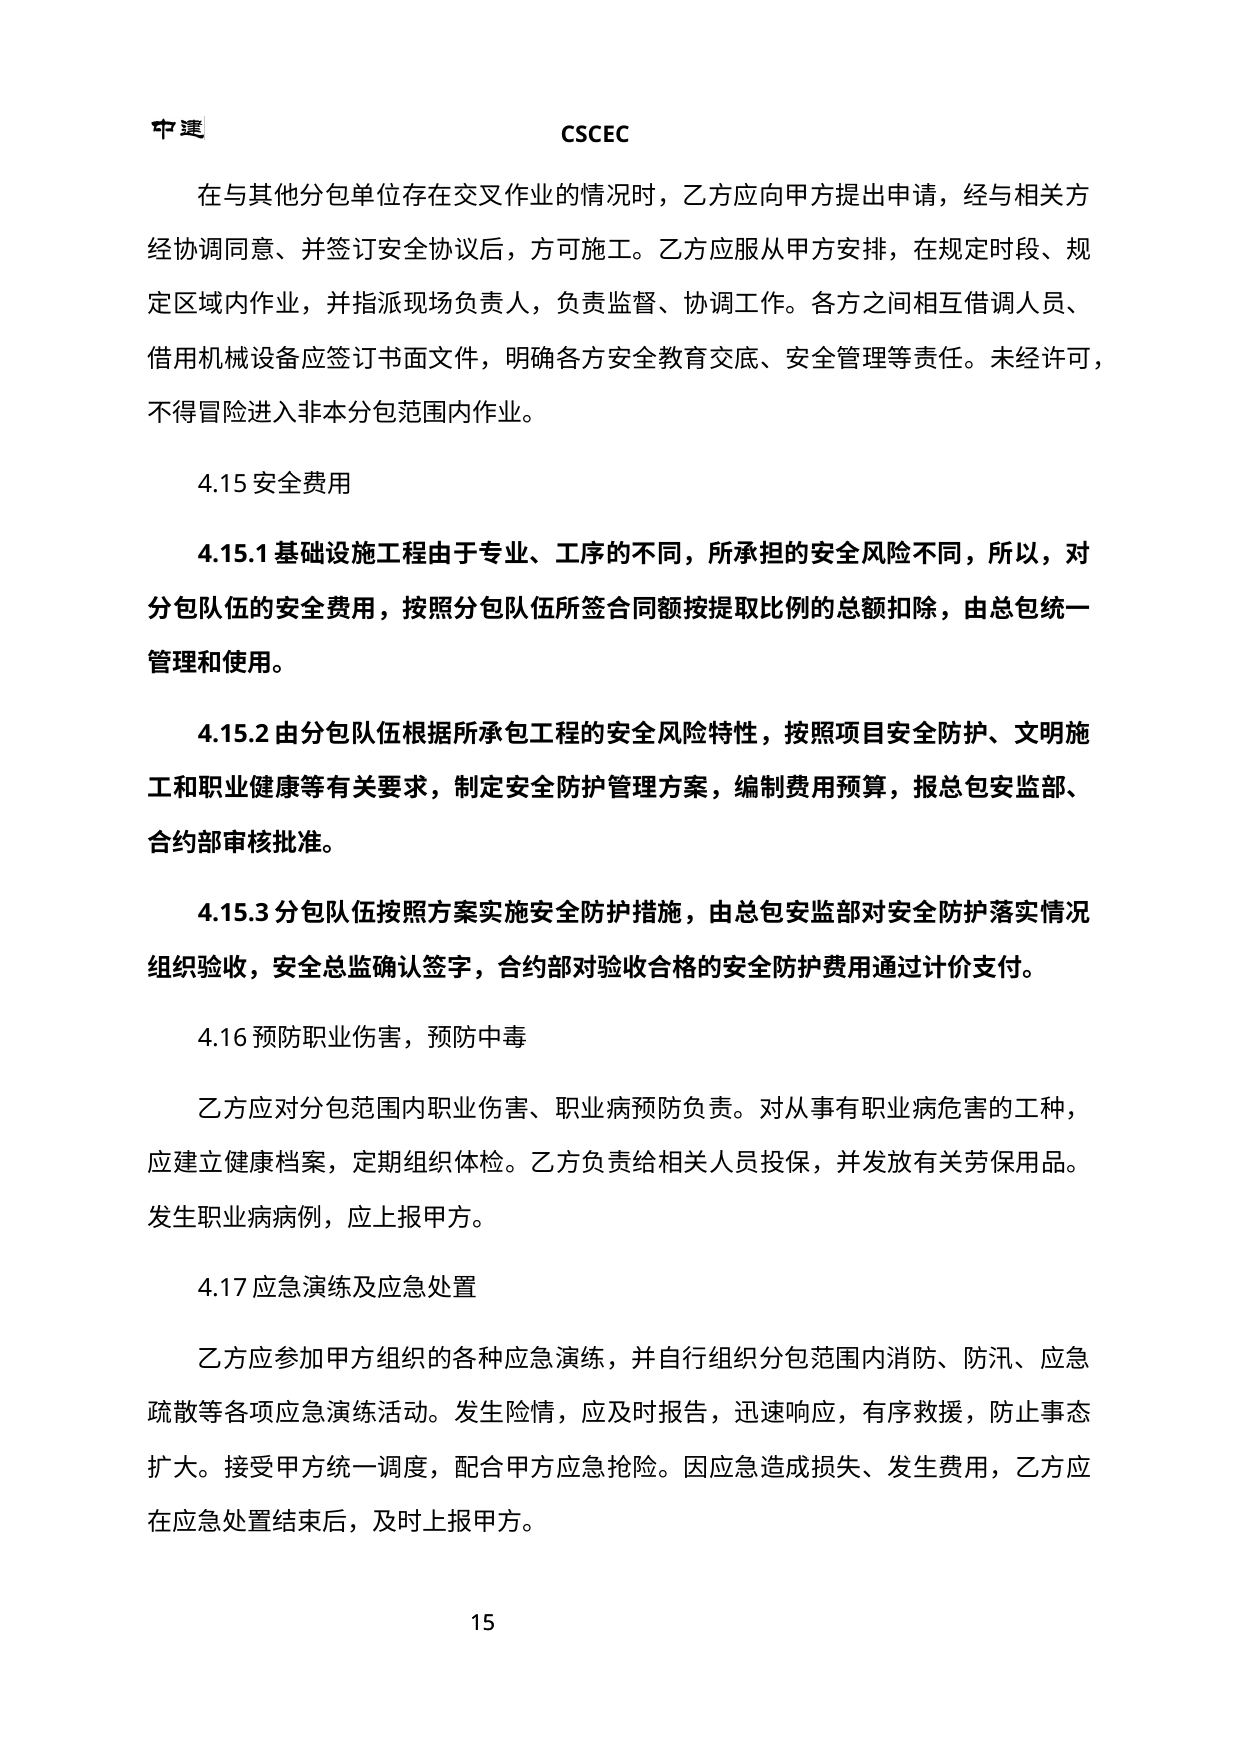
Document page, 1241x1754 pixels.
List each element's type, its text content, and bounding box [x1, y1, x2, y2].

text 4.17应急演练及应急处置 [148, 1268, 1093, 1304]
text 4.16预防职业伤害，预防中毒 [148, 1018, 1093, 1054]
text 4.15.3分包队伍按照方案实施安全防护措施，由总包安监部对安全防护落实情况组织验收，安全总监确认签字，合约部对验收合格的安全防护费用通过计价支付。 [148, 893, 1093, 983]
text 乙方应对分包范围内职业伤害、职业病预防负责。对从事有职业病危害的工种，应建立健康档案，定期组织体检。乙方负责给相关人员投保，并发放有关劳保用品。发生职业病病例，应上报甲方。 [148, 1088, 1093, 1233]
text 4.15.2由分包队伍根据所承包工程的安全风险特性，按照项目安全防护、文明施工和职业健康等有关要求，制定安全防护管理方案，编制费用预算，报总包安监部、合约部审核批准。 [148, 713, 1093, 858]
picture [148, 116, 211, 140]
text 4.15.1基础设施工程由于专业、工序的不同，所承担的安全风险不同，所以，对分包队伍的安全费用，按照分包队伍所签合同额按提取比例的总额扣除，由总包统一管理和使用。 [148, 534, 1093, 679]
text 在与其他分包单位存在交叉作业的情况时，乙方应向甲方提出申请，经与相关方经协调同意、并签订安全协议后，方可施工。乙方应服从甲方安排，在规定时段、规定区域内作业，并指派现场负责人，负责监督、协调工作。各方之间相互借调人员、借用机械设备应签订书面文件，明确各方安全教育交底、安全管理等责任。未经许可，不得冒险进入非本分包范围内作业。 [148, 175, 1093, 429]
text 4.15安全费用 [148, 463, 1093, 499]
text 乙方应参加甲方组织的各种应急演练，并自行组织分包范围内消防、防汛、应急疏散等各项应急演练活动。发生险情，应及时报告，迅速响应，有序救援，防止事态扩大。接受甲方统一调度，配合甲方应急抢险。因应急造成损失、发生费用，乙方应在应急处置结束后，及时上报甲方。 [148, 1338, 1093, 1538]
